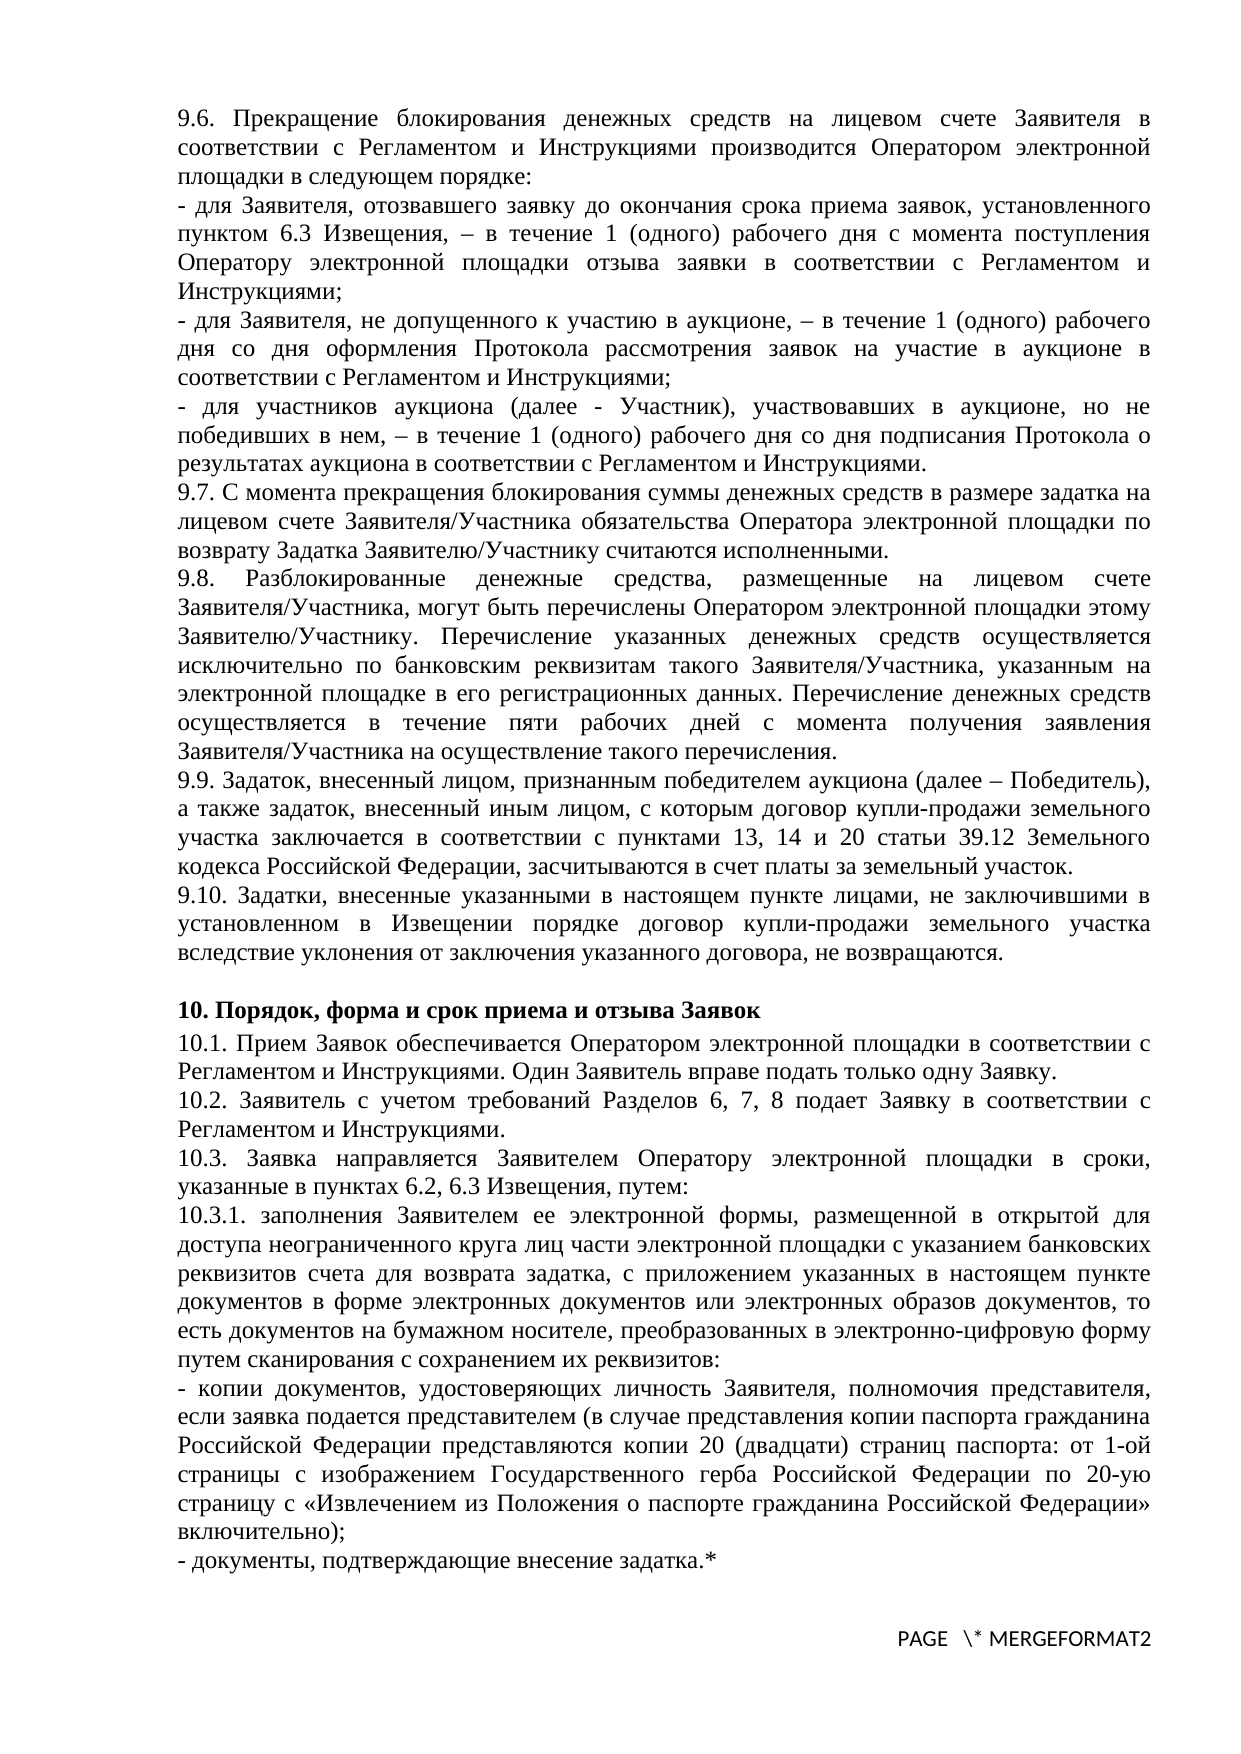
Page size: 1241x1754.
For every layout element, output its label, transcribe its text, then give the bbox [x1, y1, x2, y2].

text 10. Порядок, форма и срок приема и отзыва Заявок [177, 995, 1152, 1023]
text 9.10. Задатки, внесенные указанными в настоящем пункте лицами, не заключившими в установленном в Извещении порядке договор купли-продажи земельного участка вследствие уклонения от заключения указанного договора, не возвращаются. [177, 880, 1152, 966]
text 9.7. С момента прекращения блокирования суммы денежных средств в размере задатка на лицевом счете Заявителя/Участника обязательства Оператора электронной площадки по возврату Задатка Заявителю/Участнику считаются исполненными. [177, 477, 1152, 563]
text 9.8. Разблокированные денежные средства, размещенные на лицевом счете Заявителя/Участника, могут быть перечислены Оператором электронной площадки этому Заявителю/Участнику. Перечисление указанных денежных средств осуществляется исключительно по банковским реквизитам такого Заявителя/Участника, указанным на электронной площадке в его регистрационных данных. Перечисление денежных средств осуществляется в течение пяти рабочих дней с момента получения заявления Заявителя/Участника на осуществление такого перечисления. [177, 563, 1152, 765]
text 9.6. Прекращение блокирования денежных средств на лицевом счете Заявителя в соответствии с Регламентом и Инструкциями производится Оператором электронной площадки в следующем порядке: [177, 103, 1152, 190]
text - для Заявителя, не допущенного к участию в аукционе, – в течение 1 (одного) рабочего дня со дня оформления Протокола рассмотрения заявок на участие в аукционе в соответствии с Регламентом и Инструкциями; [177, 305, 1152, 391]
text 10.2. Заявитель с учетом требований Разделов 6, 7, 8 подает Заявку в соответствии с Регламентом и Инструкциями. [177, 1085, 1152, 1143]
text - документы, подтверждающие внесение задатка.* [177, 1545, 1152, 1574]
text 10.3.1. заполнения Заявителем ее электронной формы, размещенной в открытой для доступа неограниченного круга лиц части электронной площадки с указанием банковских реквизитов счета для возврата задатка, с приложением указанных в настоящем пункте документов в форме электронных документов или электронных образов документов, то есть документов на бумажном носителе, преобразованных в электронно-цифровую форму путем сканирования с сохранением их реквизитов: [177, 1200, 1152, 1373]
text - для участников аукциона (далее - Участник), участвовавших в аукционе, но не победивших в нем, – в течение 1 (одного) рабочего дня со дня подписания Протокола о результатах аукциона в соответствии с Регламентом и Инструкциями. [177, 391, 1152, 477]
text 9.9. Задаток, внесенный лицом, признанным победителем аукциона (далее – Победитель), а также задаток, внесенный иным лицом, с которым договор купли-продажи земельного участка заключается в соответствии с пунктами 13, 14 и 20 статьи 39.12 Земельного кодекса Российской Федерации, засчитываются в счет платы за земельный участок. [177, 765, 1152, 880]
text - копии документов, удостоверяющих личность Заявителя, полномочия представителя, если заявка подается представителем (в случае представления копии паспорта гражданина Российской Федерации представляются копии 20 (двадцати) страниц паспорта: от 1-ой страницы с изображением Государственного герба Российской Федерации по 20-ую страницу с «Извлечением из Положения о паспорте гражданина Российской Федерации» включительно); [177, 1373, 1152, 1545]
text - для Заявителя, отозвавшего заявку до окончания срока приема заявок, установленного пунктом 6.3 Извещения, – в течение 1 (одного) рабочего дня с момента поступления Оператору электронной площадки отзыва заявки в соответствии с Регламентом и Инструкциями; [177, 190, 1152, 305]
text 10.3. Заявка направляется Заявителем Оператору электронной площадки в сроки, указанные в пунктах 6.2, 6.3 Извещения, путем: [177, 1143, 1152, 1200]
text 10.1. Прием Заявок обеспечивается Оператором электронной площадки в соответствии с Регламентом и Инструкциями. Один Заявитель вправе подать только одну Заявку. [177, 1028, 1152, 1085]
